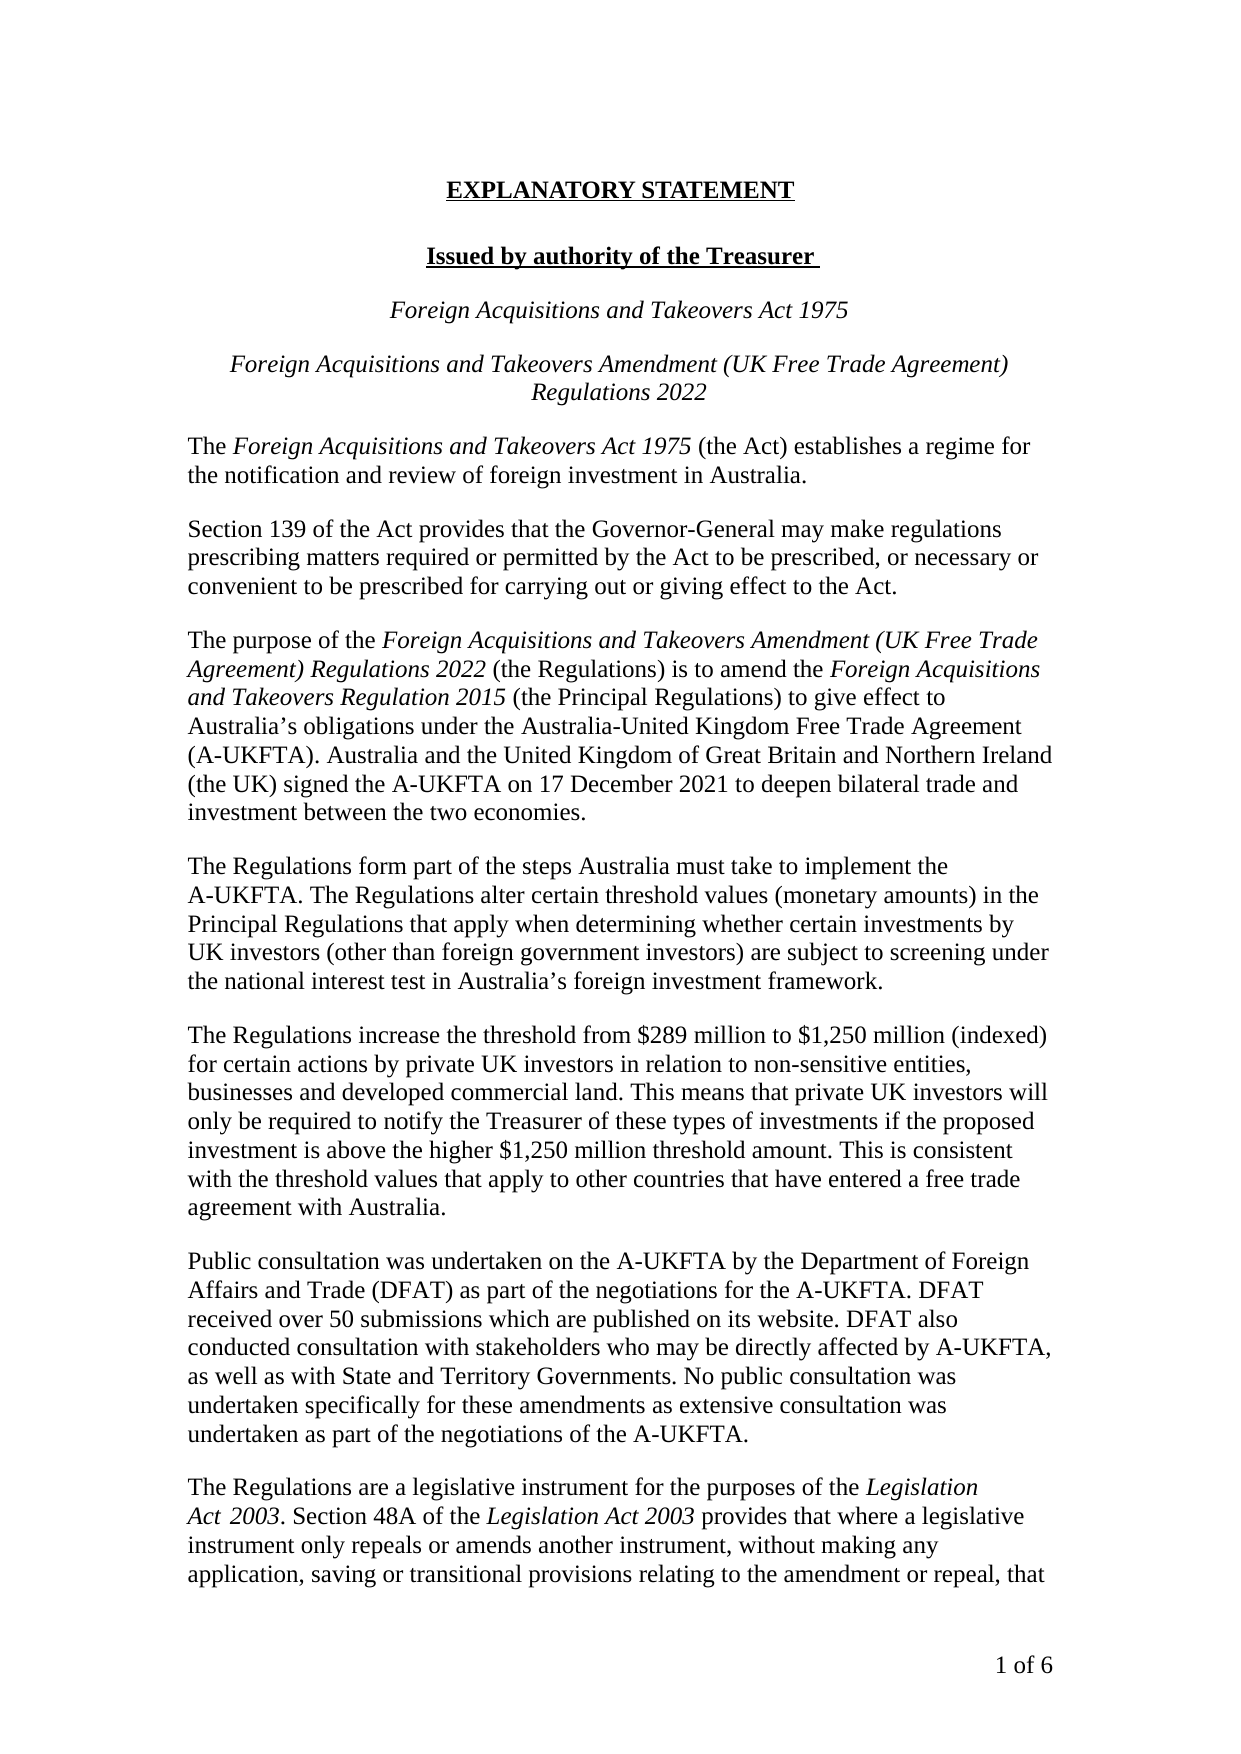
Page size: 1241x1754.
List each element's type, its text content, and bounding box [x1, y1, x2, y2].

subtitle Issued by authority of [187, 241, 1053, 270]
text The Regulations form part of the steps Australia must take to implement the A-UKFTA. The Regulations alter certain threshold values (monetary amounts) in the Principal Regulations that apply when determining whether certain investments by UK investors (other than foreign government investors) are subject to screening under the national interest test in Australia’s foreign investment framework. [187, 851, 1053, 995]
text Section 139 of the Act provides that the Governor-General may make regulations prescribing matters required or permitted by the Act to be prescribed, or necessary or convenient to be prescribed for carrying out or giving effect to the Act. [187, 514, 1053, 600]
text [187, 1472, 1053, 1587]
text The purpose of the Foreign Acquisitions and Takeovers Amendment (UK Free Trade Agreement) Regulations 2022 (the Regulations) is to amend the Foreign Acquisitions and Takeovers Regulation 2015 (the Principal Regulations) to give effect to Australia’s obligations under the Australia-United Kingdom Free Trade Agreement (A-UKFTA). Australia and the United Kingdom of Great Britain and Northern Ireland (the UK) signed the A-UKFTA on 17 December 2021 to deepen bilateral trade and investment between the two economies. [187, 734, 1053, 826]
subtitle EXPLANATORY STATEMENT [187, 175, 1053, 204]
text The Regulations increase the threshold from $289 million to $1,250 million (indexed) for certain actions by private UK investors in relation to non-sensitive entities, businesses and developed commercial land. This means that private UK investors will only be required to notify the Treasurer of these types of investments if the proposed investment is above the higher $1,250 million threshold amount. This is consistent with the threshold values that apply to other countries that have entered a free trade agreement with Australia. [187, 1020, 1053, 1221]
text Foreign Acquisitions and Takeovers Act 1975 [187, 295, 1053, 324]
text The Foreign Acquisitions and Takeovers Act 1975 (the Act) establishes a regime for the notification and review of foreign investment in Australia. [807, 431, 1053, 489]
text Public consultation was undertaken on the A-UKFTA by the Department of Foreign Affairs and Trade (DFAT) as part of the negotiations for the A-UKFTA. DFAT received over 50 submissions which are published on its website. DFAT also conducted consultation with stakeholders who may be directly affected by A-UKFTA, as well as with State and Territory Governments. No public consultation was undertaken specifically for these amendments as extensive consultation was undertaken as part of the negotiations of the A-UKFTA. [187, 1246, 1053, 1447]
text Foreign Acquisitions and Takeovers Amendment (UK Free Trade Agreement) Regulations 2022 [187, 349, 1053, 406]
text The purpose of the Foreign Acquisitions and Takeovers Amendment (UK Free Trade Agreement) Regulations 2022 (the Regulations) is to amend the Foreign Acquisitions and Takeovers Regulation 2015 (the Principal Regulations) to give effect to Australia’s obligations under the Australia-United Kingdom Free Trade Agreement (A-UKFTA). Australia and the United Kingdom of Great Britain and Northern Ireland (the UK) signed the A-UKFTA on 17 December 2021 to deepen bilateral trade and investment between the two economies. [187, 625, 1053, 740]
